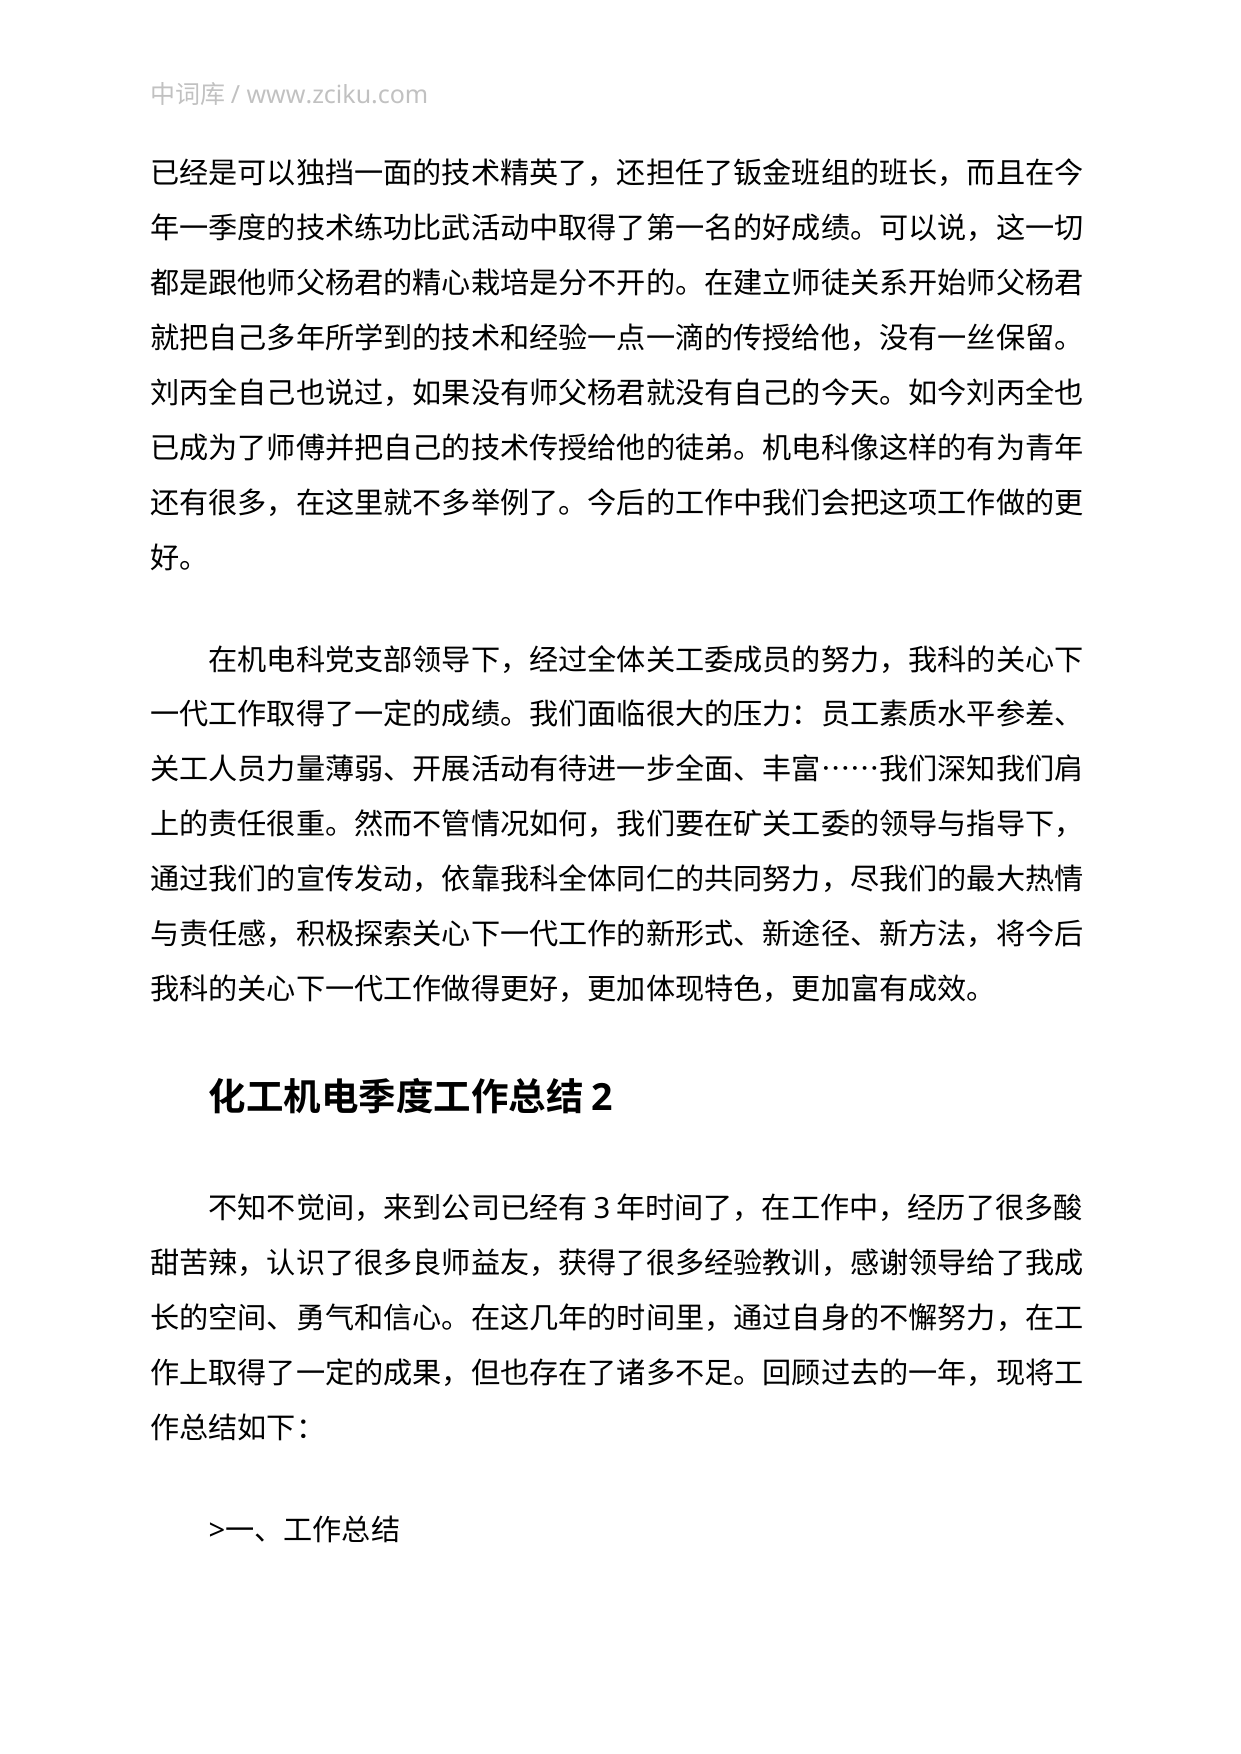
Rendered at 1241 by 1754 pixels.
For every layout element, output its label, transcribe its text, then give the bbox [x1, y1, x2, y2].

text 在机电科党支部领导下，经过全体关工委成员的努力，我科的关心下一代工作取得了一定的成绩。我们面临很大的压力：员工素质水平参差、关工人员力量薄弱、开展活动有待进一步全面、丰富……我们深知我们肩上的责任很重。然而不管情况如何，我们要在矿关工委的领导与指导下，通过我们的宣传发动，依靠我科全体同仁的共同努力，尽我们的最大热情与责任感，积极探索关心下一代工作的新形式、新途径、新方法，将今后我科的关心下一代工作做得更好，更加体现特色，更加富有成效。 [150, 636, 1090, 1008]
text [150, 150, 1090, 577]
text 不知不觉间，来到公司已经有3年时间了，在工作中，经历了很多酸甜苦辣，认识了很多良师益友，获得了很多经验教训，感谢领导给了我成长的空间、勇气和信心。在这几年的时间里，通过自身的不懈努力，在工作上取得了一定的成果，但也存在了诸多不足。回顾过去的一年，现将工作总结如下： [150, 1185, 1090, 1447]
text 化工机电季度工作总结2 [150, 1067, 1090, 1122]
text >一、工作总结 [150, 1506, 1090, 1549]
